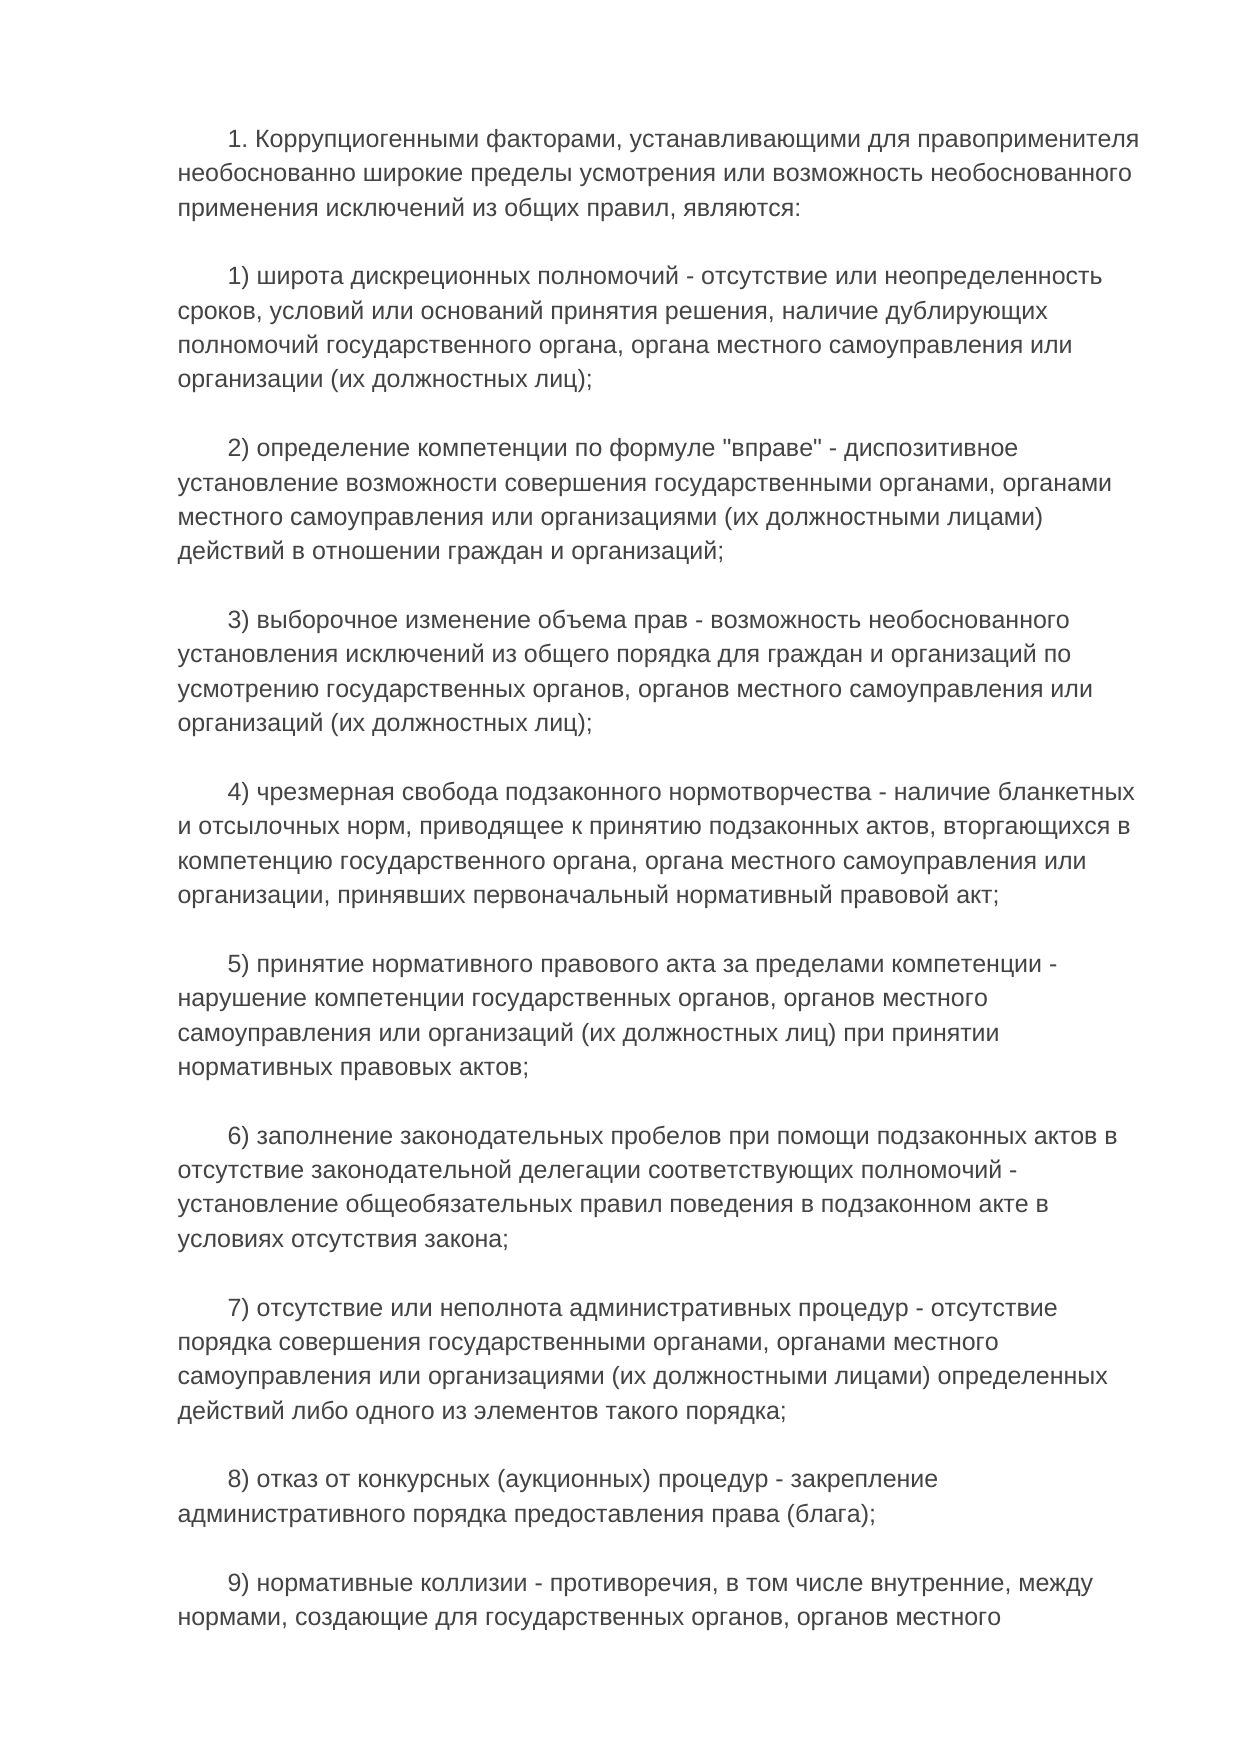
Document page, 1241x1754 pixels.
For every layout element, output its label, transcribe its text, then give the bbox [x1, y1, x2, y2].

text 4) чрезмерная свобода подзаконного нормотворчества - наличие бланкетных и отсылочных норм, приводящее к принятию подзаконных актов, вторгающихся в компетенцию государственного органа, органа местного самоуправления или организации, принявших первоначальный нормативный правовой акт; [177, 771, 1152, 943]
text 3) выборочное изменение объема прав - возможность необоснованного установления исключений из общего порядка для граждан и организаций по усмотрению государственных органов, органов местного самоуправления или организаций (их должностных лиц); [177, 599, 1152, 771]
text 6) заполнение законодательных пробелов при помощи подзаконных актов в отсутствие законодательной делегации соответствующих полномочий - установление общеобязательных правил поведения в подзаконном акте в условиях отсутствия закона; [177, 1115, 1152, 1287]
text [177, 1562, 1152, 1631]
text 5) принятие нормативного правового акта за пределами компетенции - нарушение компетенции государственных органов, органов местного самоуправления или организаций (их должностных лиц) при принятии нормативных правовых актов; [177, 943, 1152, 1115]
text 7) отсутствие или неполнота административных процедур - отсутствие порядка совершения государственными органами, органами местного самоуправления или организациями (их должностными лицами) определенных действий либо одного из элементов такого порядка; [177, 1287, 1152, 1459]
text 2) определение компетенции по формуле "вправе" - диспозитивное установление возможности совершения государственными органами, органами местного самоуправления или организациями (их должностными лицами) действий в отношении граждан и организаций; [177, 427, 1152, 599]
text 1) широта дискреционных полномочий - отсутствие или неопределенность сроков, условий или оснований принятия решения, наличие дублирующих полномочий государственного органа, органа местного самоуправления или организации (их должностных лиц); [177, 256, 1152, 427]
text 8) отказ от конкурсных (аукционных) процедур - закрепление административного порядка предоставления права (блага); [177, 1459, 1152, 1562]
text 1. Коррупциогенными факторами, устанавливающими для правоприменителя необоснованно широкие пределы усмотрения или возможность необоснованного применения исключений из общих правил, являются: [177, 118, 1152, 256]
